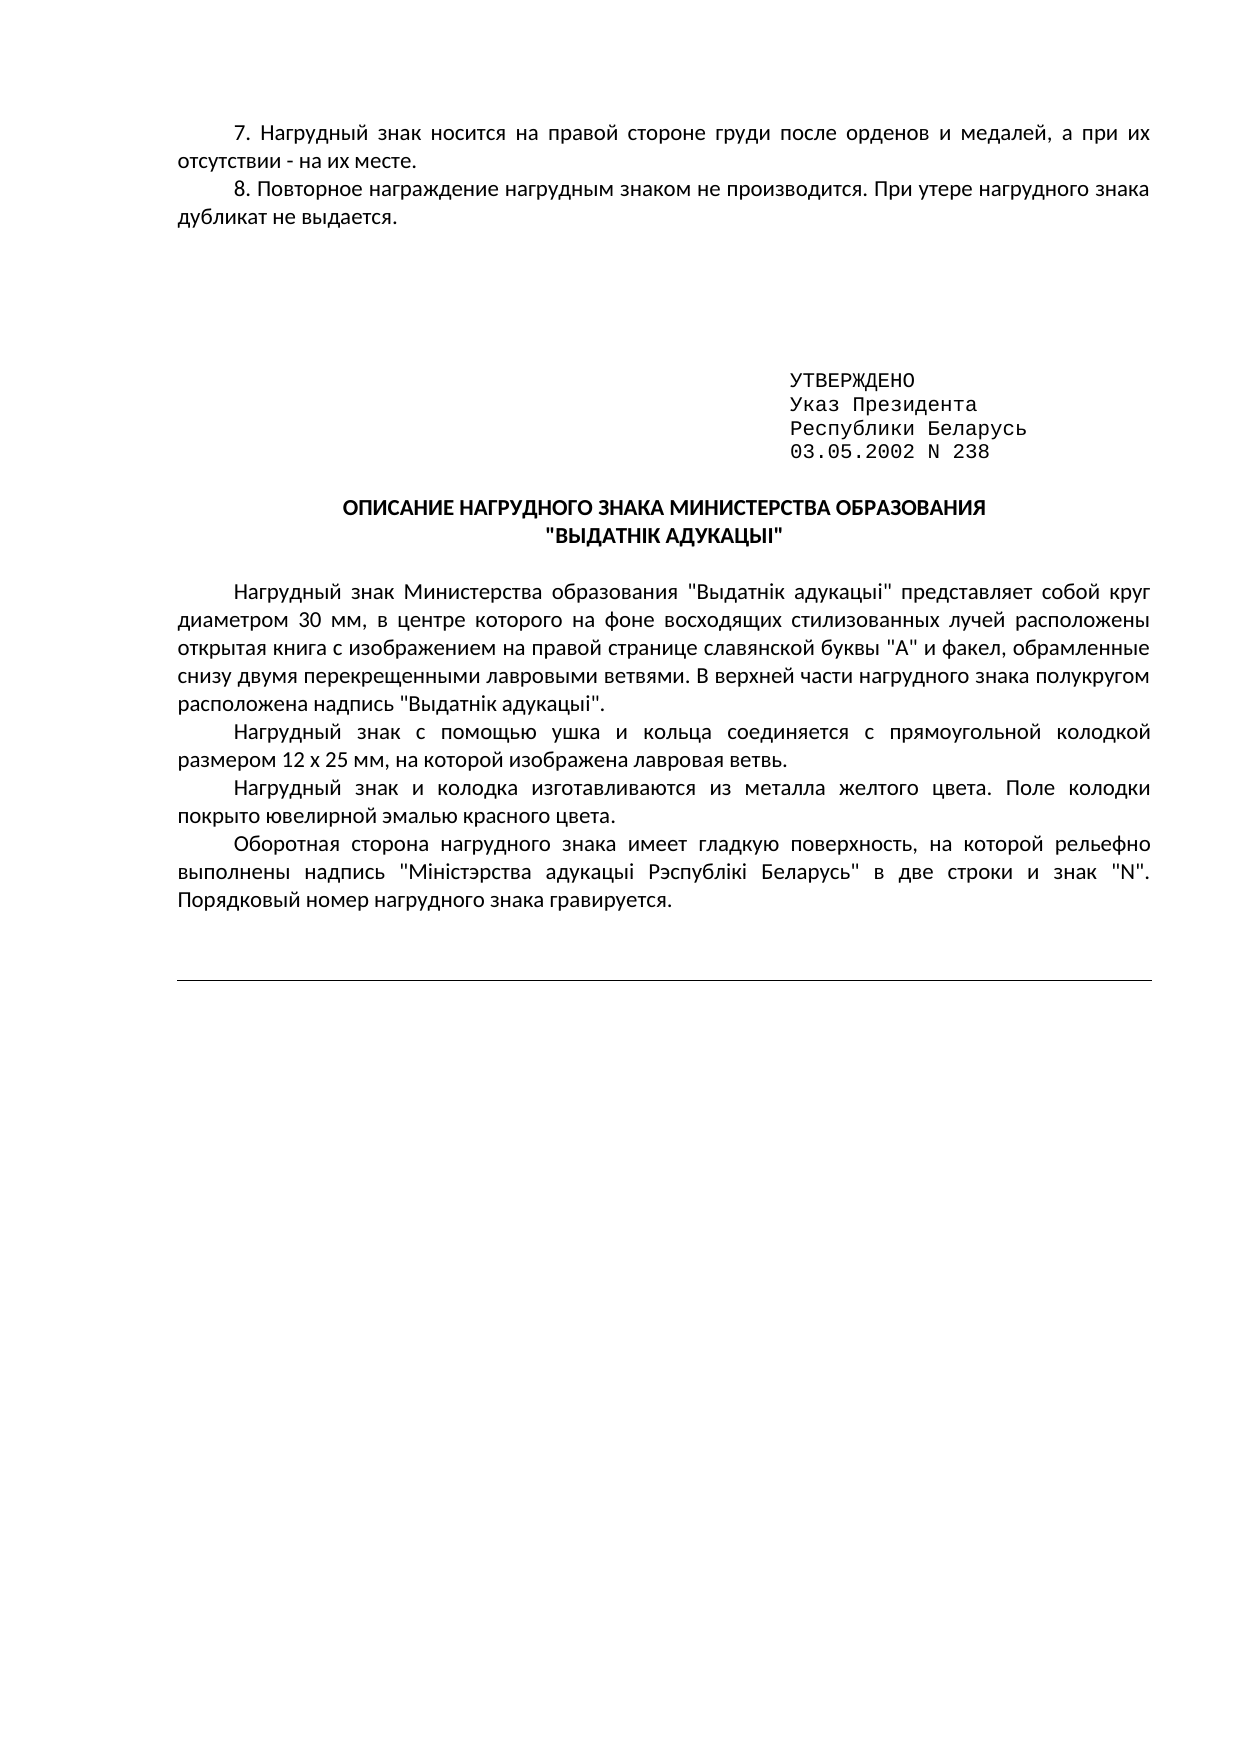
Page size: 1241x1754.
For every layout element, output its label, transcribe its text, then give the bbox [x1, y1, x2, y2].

text Республики Беларусь [177, 418, 1152, 441]
text Нагрудный знак Министерства образования "Выдатнiк адукацыi" представляет собой круг диаметром 30 мм, в центре которого на фоне восходящих стилизованных лучей расположены открытая книга с изображением на правой странице славянской буквы "А" и факел, обрамленные снизу двумя перекрещенными лавровыми ветвями. В верхней части нагрудного знака полукругом расположена надпись "Выдатнiк адукацыi". [177, 577, 1152, 717]
text 03.05.2002 N 238 [177, 441, 1152, 465]
title ОПИСАНИЕ НАГРУДНОГО ЗНАКА МИНИСТЕРСТВА ОБРАЗОВАНИЯ [177, 493, 1152, 521]
text Нагрудный знак с помощью ушка и кольца соединяется с прямоугольной колодкой размером 12 x 25 мм, на которой изображена лавровая ветвь. [177, 717, 1152, 773]
title "ВЫДАТНIК АДУКАЦЫI" [177, 521, 1152, 549]
text Указ Президента [177, 394, 1152, 418]
text 8. Повторное награждение нагрудным знаком не производится. При утере нагрудного знака дубликат не выдается. [177, 174, 1152, 230]
text УТВЕРЖДЕНО [177, 370, 1152, 394]
text 7. Нагрудный знак носится на правой стороне груди после орденов и медалей, а при их отсутствии - на их месте. [177, 118, 1152, 174]
text Оборотная сторона нагрудного знака имеет гладкую поверхность, на которой рельефно выполнены надпись "Мiнiстэрства адукацыi Рэспублiкi Беларусь" в две строки и знак "N". Порядковый номер нагрудного знака гравируется. [177, 829, 1152, 913]
text Нагрудный знак и колодка изготавливаются из металла желтого цвета. Поле колодки покрыто ювелирной эмалью красного цвета. [177, 773, 1152, 829]
